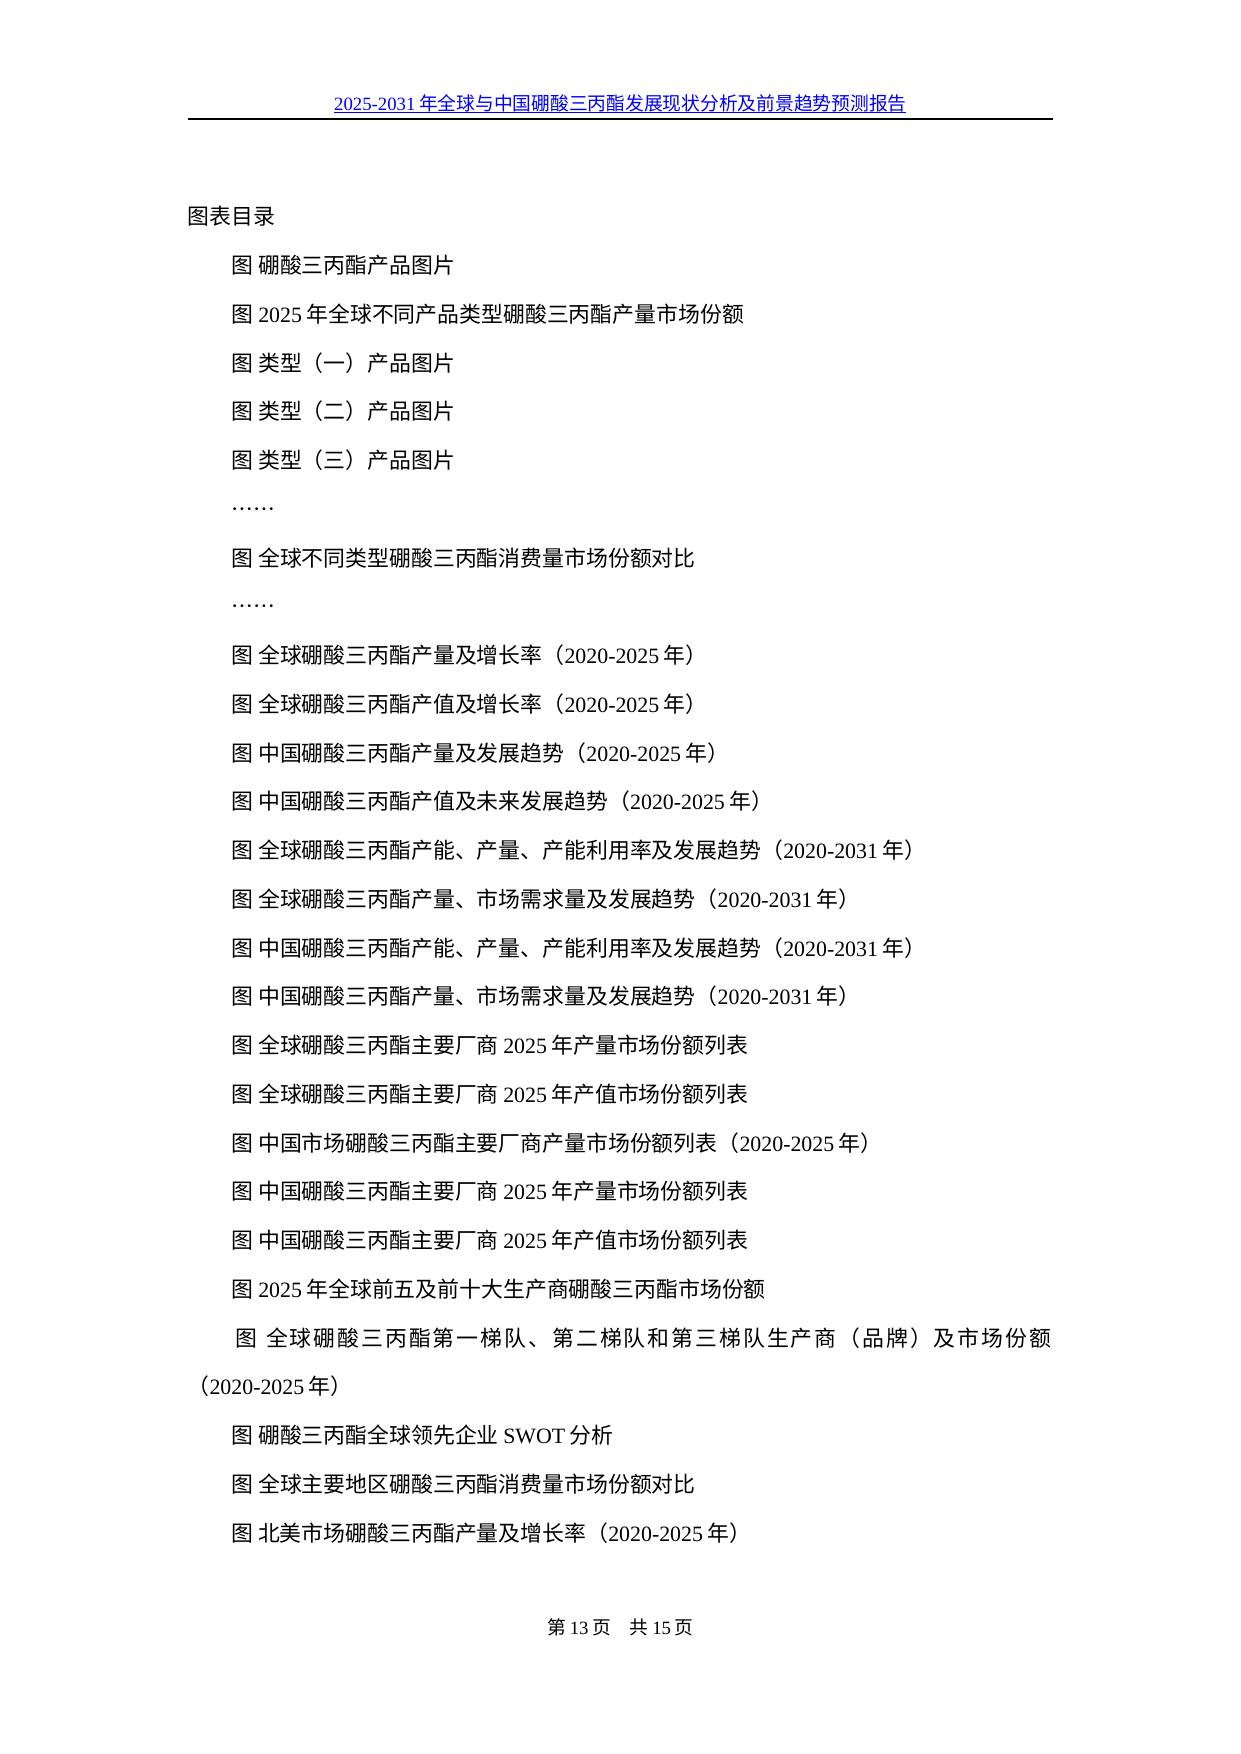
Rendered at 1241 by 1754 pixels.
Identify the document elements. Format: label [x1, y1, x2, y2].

text [187, 150, 1053, 1548]
